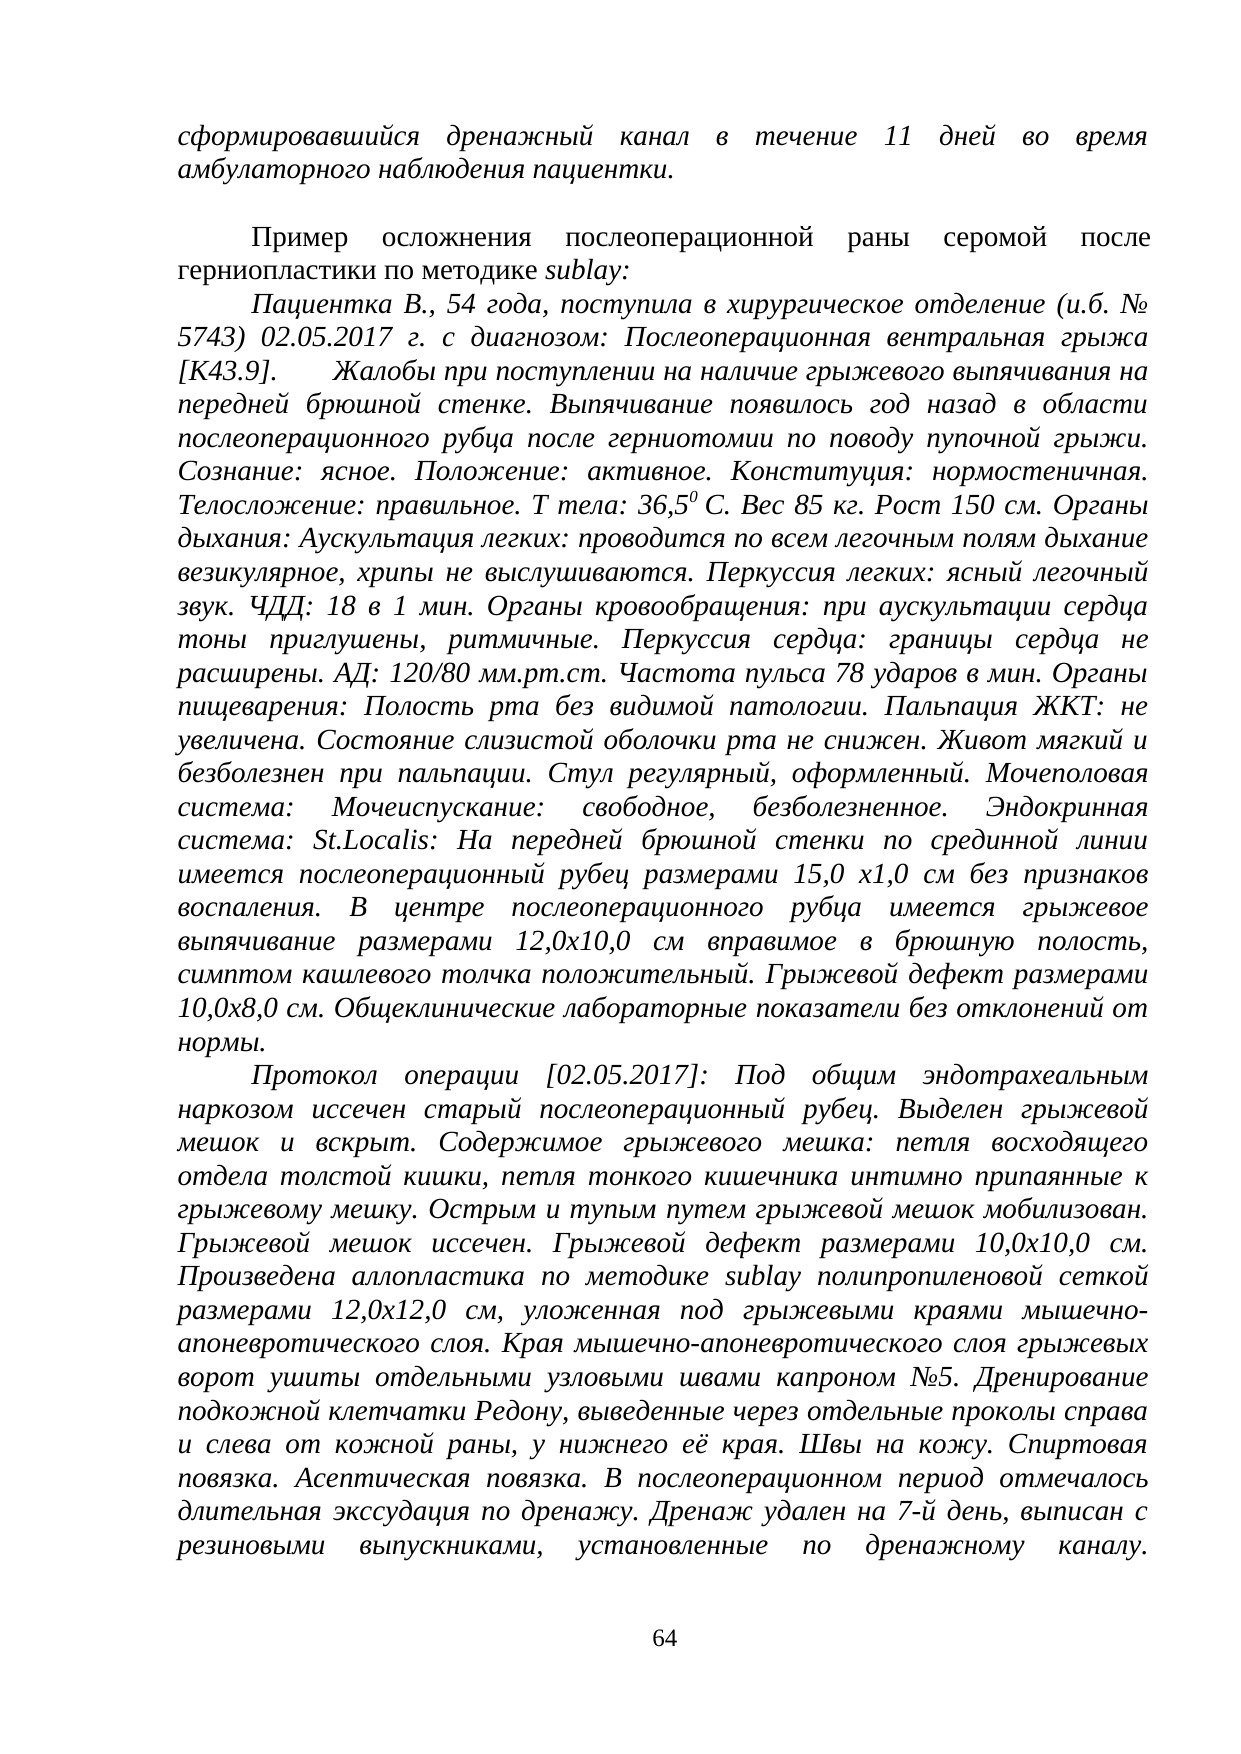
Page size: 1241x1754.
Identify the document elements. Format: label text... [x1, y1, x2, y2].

text Пациентка В., 54 года, поступила в хирургическое отделение (и.б. № 5743) 02.05.2017 г. с диагнозом: Послеоперационная вентральная грыжа [K43.9]. Жалобы при поступлении на наличие грыжевого выпячивания на передней брюшной стенке. Выпячивание появилось год назад в области послеоперационного рубца после герниотомии по поводу пупочной грыжи. Сознание: ясное. Положение: активное. Конституция: нормостеничная. Телосложение: правильное. Т тела: 36,50 С. Вес 85 кг. Рост 150 см. Органы дыхания: Аускультация легких: проводится по всем легочным полям дыхание везикулярное, хрипы не выслушиваются. Перкуссия легких: ясный легочный звук. ЧДД: 18 в 1 мин. Органы кровообращения: при аускультации сердца тоны приглушены, ритмичные. Перкуссия сердца: границы сердца не расширены. АД: 120/80 мм.рт.ст. Частота пульса 78 ударов в мин. Органы пищеварения: Полость рта без видимой патологии. Пальпация ЖКТ: не увеличена. Состояние слизистой оболочки рта не снижен. Живот мягкий и безболезнен при пальпации. Стул регулярный, оформленный. Мочеполовая система: Мочеиспускание: свободное, безболезненное. Эндокринная система: St.Localis: На передней брюшной стенки по срединной линии имеется послеоперационный рубец размерами 15,0 х1,0 см без признаков воспаления. В центре послеоперационного рубца имеется грыжевое выпячивание размерами 12,0х10,0 см вправимое в брюшную полость, симптом кашлевого толчка положительный. Грыжевой дефект размерами 10,0х8,0 см. Общеклинические лабораторные показатели без отклонений от нормы. [177, 286, 1152, 1057]
text Пример осложнения послеоперационной раны серомой после герниопластики по методике sublay: [177, 219, 1152, 286]
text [177, 1057, 1152, 1560]
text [177, 118, 1152, 185]
